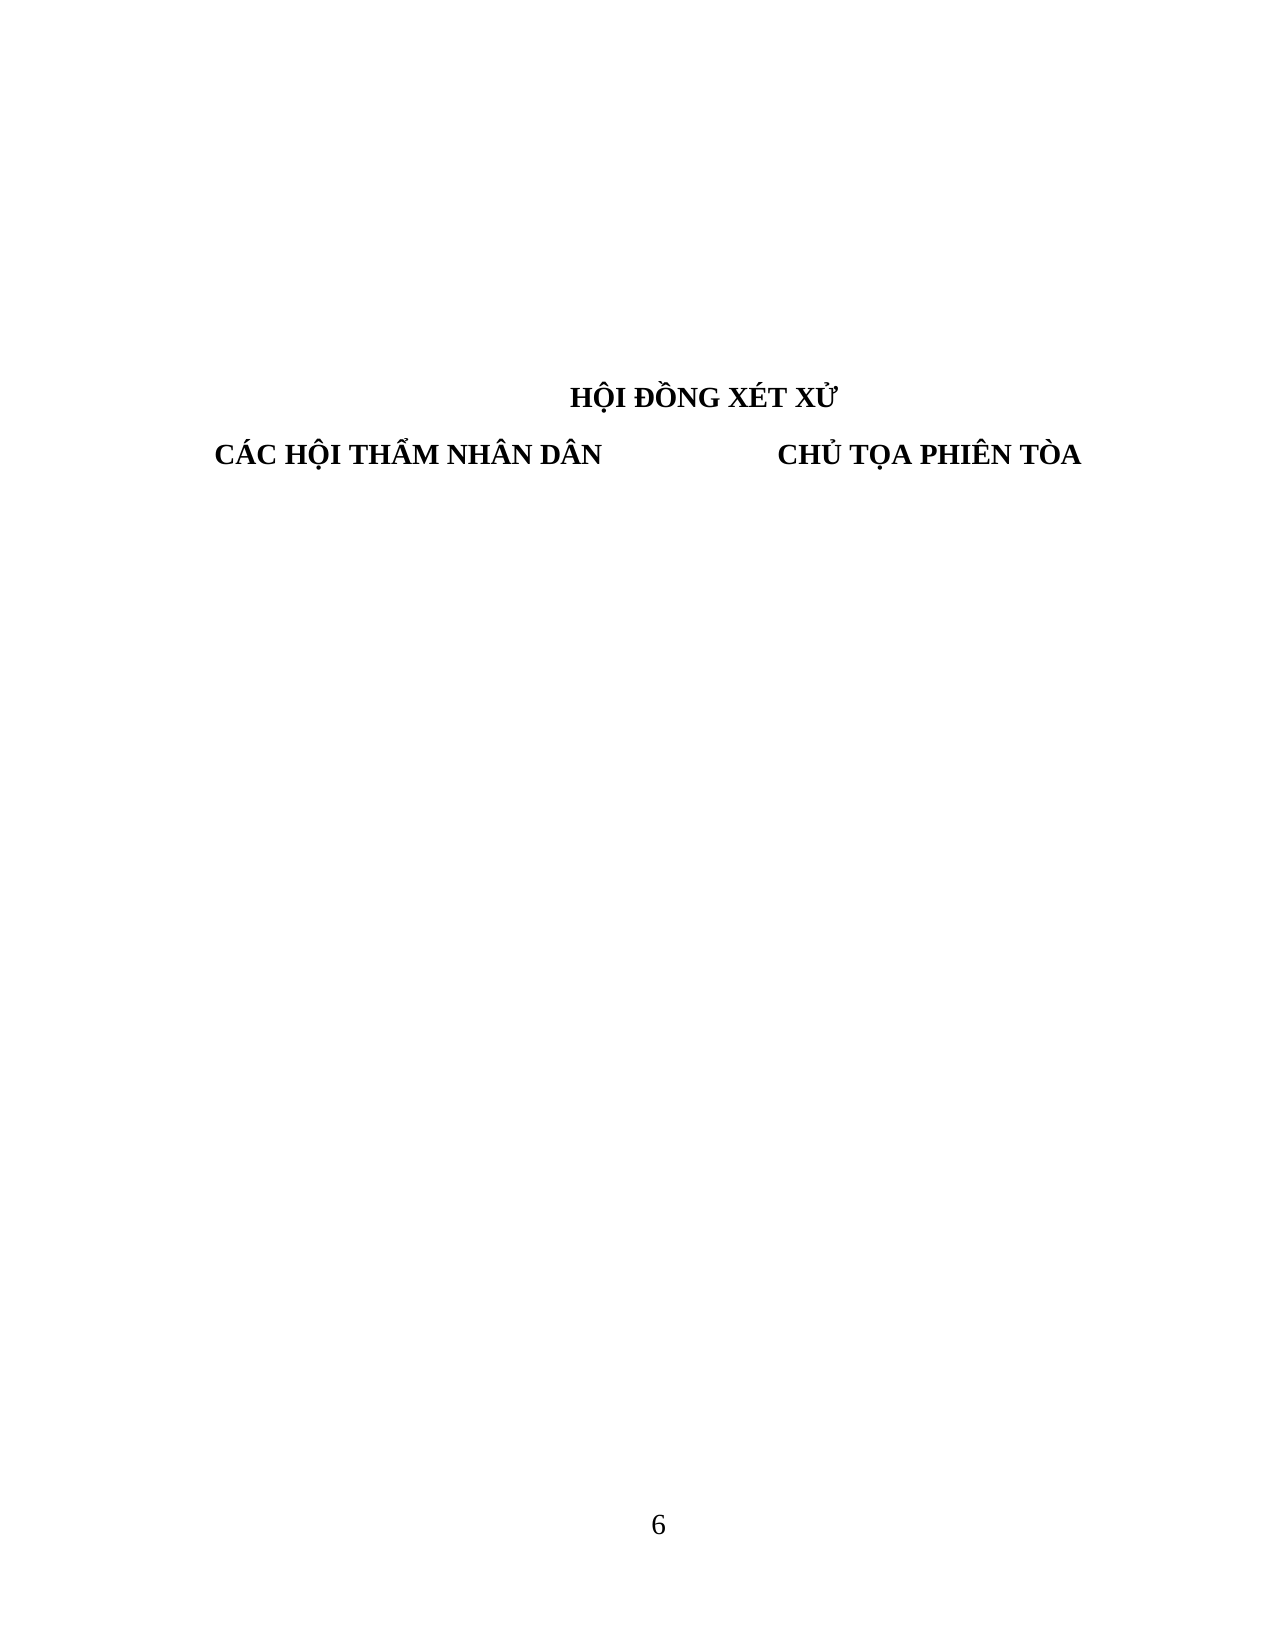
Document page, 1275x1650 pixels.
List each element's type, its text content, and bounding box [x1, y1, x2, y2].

table_header CHỦ TỌA PHIÊN TÒA [690, 440, 1088, 472]
table_header CÁC HỘI THẨM NHÂN DÂN [209, 440, 690, 472]
text HỘI ĐỒNG XÉT XỬ [275, 380, 1134, 414]
